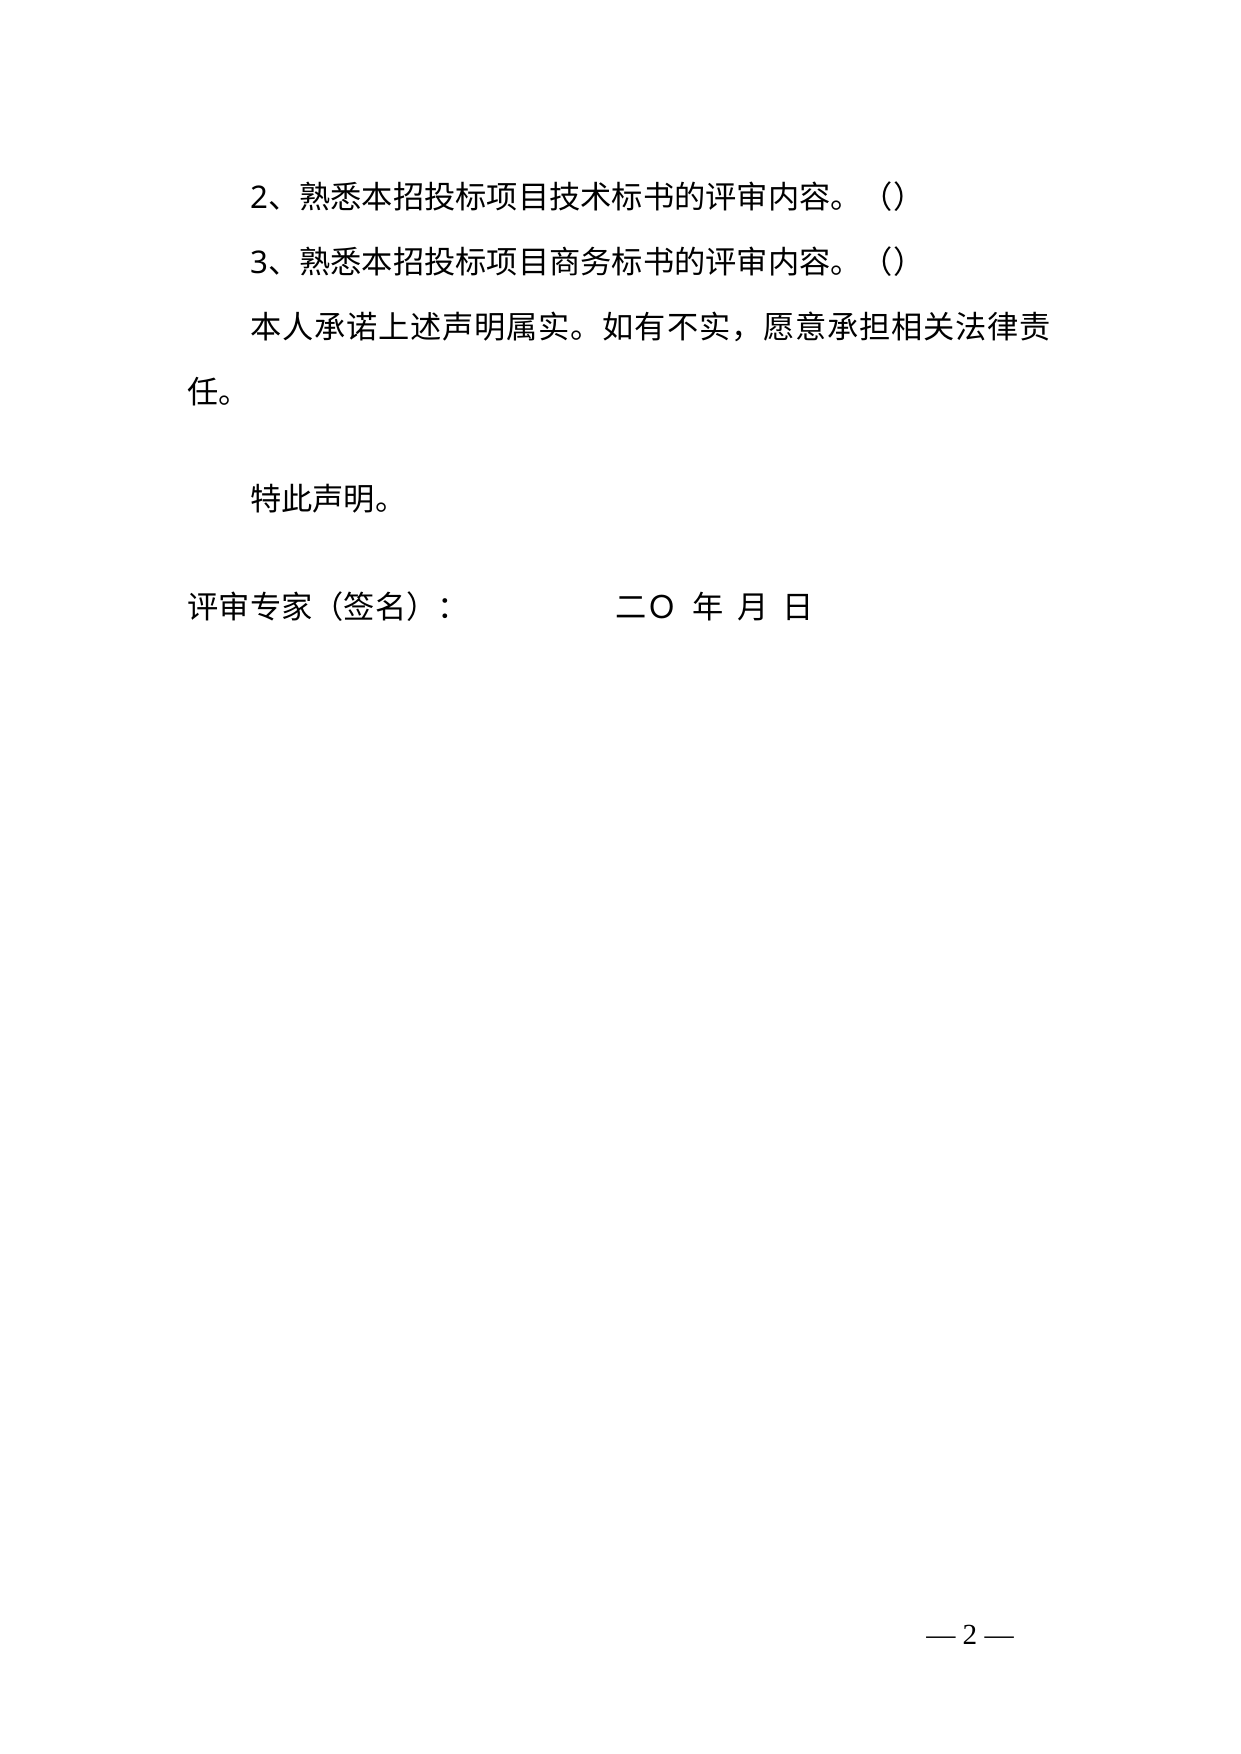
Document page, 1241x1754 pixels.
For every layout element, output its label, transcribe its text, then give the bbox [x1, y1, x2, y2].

text 特此声明。 [187, 464, 1053, 529]
text 2、熟悉本招投标项目技术标书的评审内容。（） [187, 162, 1053, 227]
text 评审专家（签名）： 二Ｏ 年 月 日 [187, 572, 1053, 637]
text 本人承诺上述声明属实。如有不实，愿意承担相关法律责任。 [187, 292, 1053, 422]
text 3、熟悉本招投标项目商务标书的评审内容。（） [187, 227, 1053, 292]
